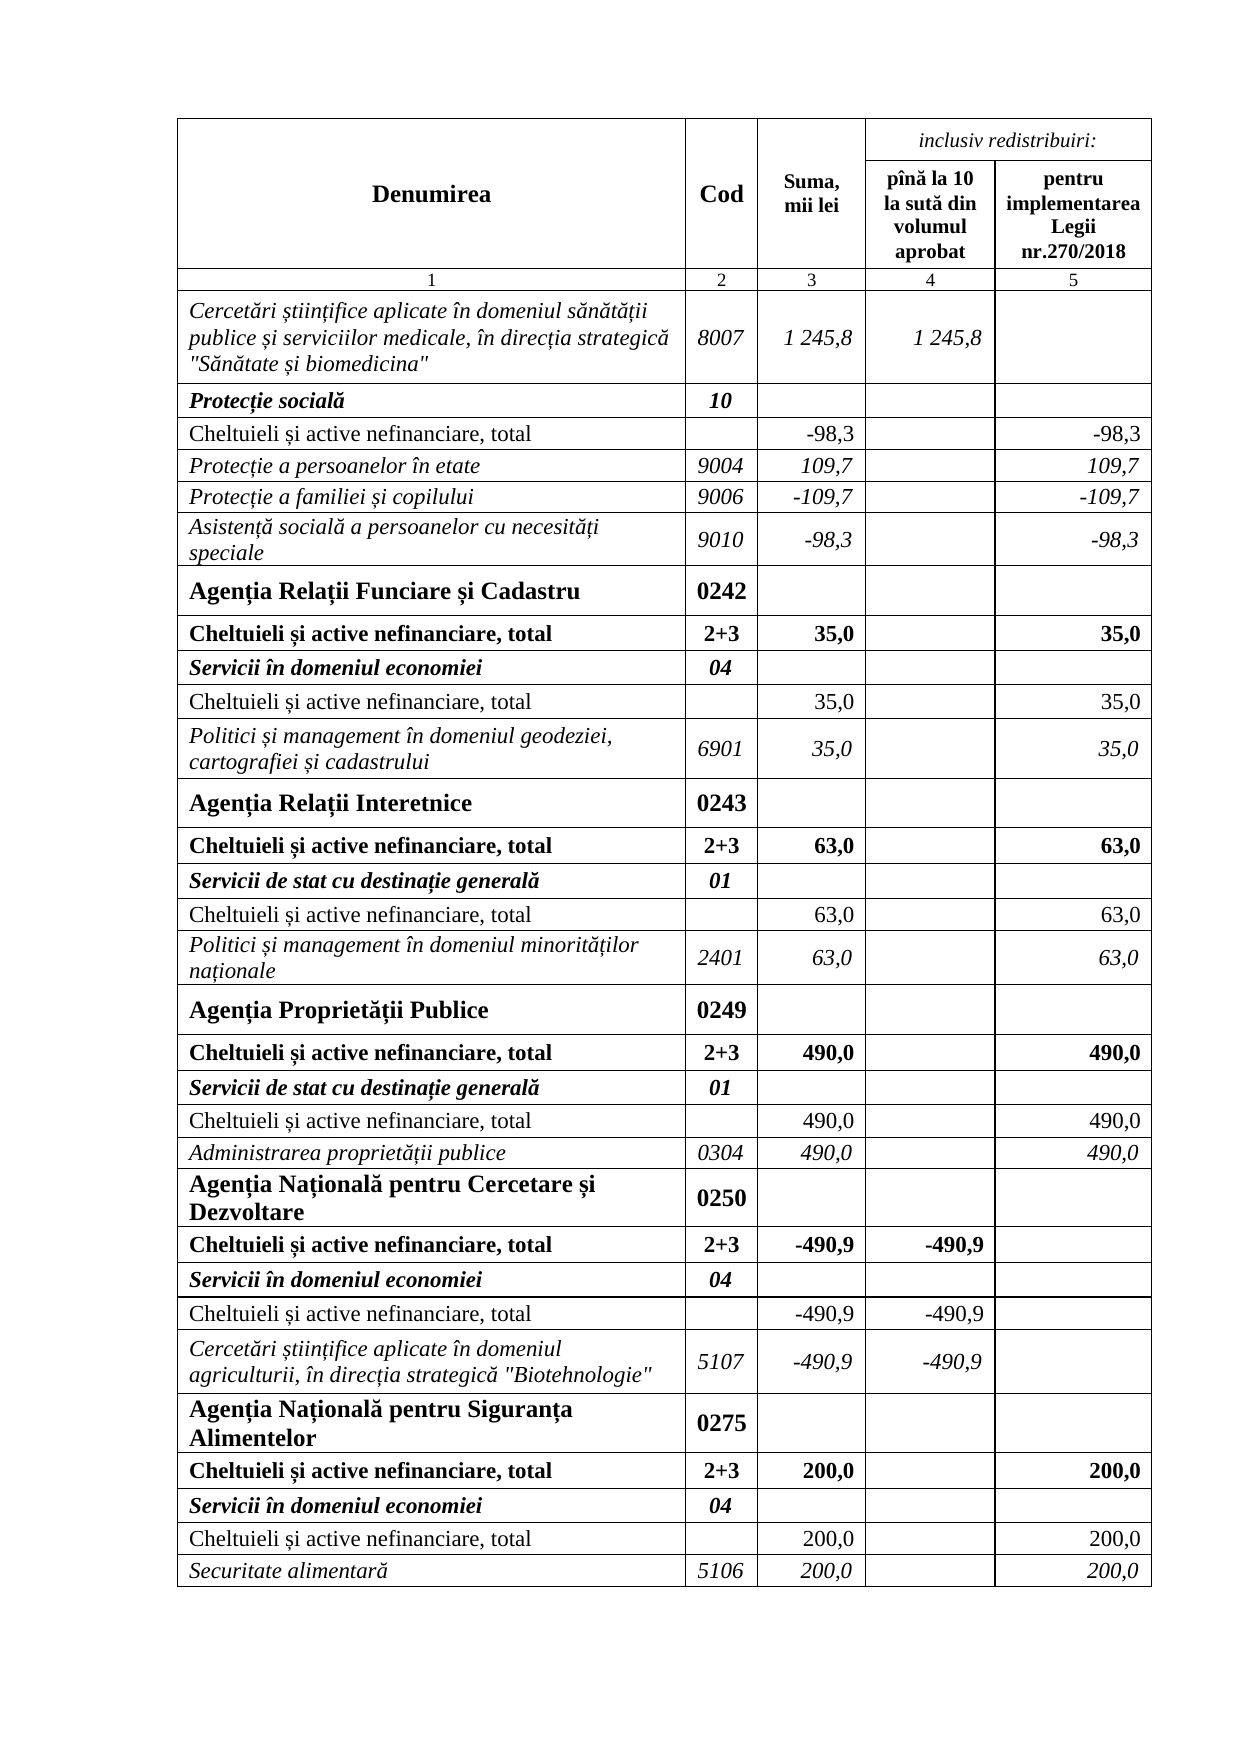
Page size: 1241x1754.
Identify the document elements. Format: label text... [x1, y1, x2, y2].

table_cell pînă la 10 la sută din volumul aprobat [866, 161, 994, 268]
table_cell [866, 864, 994, 897]
table_cell Cheltuieli și active nefinanciare, total [178, 899, 685, 930]
table_cell 9004 [686, 450, 757, 481]
table_cell Servicii în domeniul economiei [178, 1489, 685, 1522]
table_cell [866, 828, 994, 863]
table_cell 2 [686, 269, 757, 290]
table_cell 6901 [686, 719, 757, 777]
table_cell [996, 384, 1151, 417]
table_cell Servicii de stat cu destinație generală [178, 1071, 685, 1104]
table_cell [758, 1071, 865, 1104]
table_cell 63,0 [758, 828, 865, 863]
table_header Cod [686, 119, 757, 268]
table_cell 04 [686, 1263, 757, 1296]
table_cell [758, 1394, 865, 1452]
table_cell 2+3 [686, 1035, 757, 1069]
table_cell [758, 384, 865, 417]
table_cell [866, 1035, 994, 1069]
table_cell 490,0 [758, 1035, 865, 1069]
table_cell 04 [686, 1489, 757, 1522]
table_cell 63,0 [996, 899, 1151, 930]
table_cell Agenția Relații Funciare și Cadastru [178, 566, 685, 615]
table_cell 63,0 [758, 899, 865, 930]
table_cell 2+3 [686, 616, 757, 649]
table_cell [758, 985, 865, 1034]
table_cell [758, 1169, 865, 1226]
table_header Denumirea [178, 119, 685, 268]
table_cell 0275 [686, 1394, 757, 1452]
table_cell [758, 1489, 865, 1522]
table_cell Protecție socială [178, 384, 685, 417]
table_cell 10 [686, 384, 757, 417]
table_cell Cheltuieli și active nefinanciare, total [178, 1227, 685, 1262]
table_cell 200,0 [758, 1453, 865, 1487]
table_cell [996, 566, 1151, 615]
table_cell 200,0 [996, 1523, 1151, 1554]
table_cell 2+3 [686, 1227, 757, 1262]
table_cell Politici și management în domeniul geodeziei, cartografiei și cadastrului [178, 719, 685, 777]
table_cell -98,3 [758, 418, 865, 449]
table_cell 490,0 [758, 1138, 865, 1168]
table_cell [866, 418, 994, 449]
table_cell 2+3 [686, 828, 757, 863]
table_cell 1 [178, 269, 685, 290]
table_cell Protecție a familiei și copilului [178, 482, 685, 512]
table_cell 35,0 [996, 616, 1151, 649]
table_cell Servicii în domeniul economiei [178, 1263, 685, 1296]
table_cell Administrarea proprietății publice [178, 1138, 685, 1168]
table_cell Asistență socială a persoanelor cu necesități speciale [178, 513, 685, 565]
table_cell [866, 513, 994, 565]
table_cell 2401 [686, 931, 757, 984]
table_cell -109,7 [996, 482, 1151, 512]
table_cell 1 245,8 [758, 291, 865, 382]
table_cell 35,0 [996, 685, 1151, 718]
table_cell -98,3 [996, 513, 1151, 565]
table_cell Cheltuieli și active nefinanciare, total [178, 1298, 685, 1329]
table_cell 490,0 [996, 1035, 1151, 1069]
table_cell [866, 1555, 994, 1586]
table_cell [866, 931, 994, 984]
table_cell 109,7 [996, 450, 1151, 481]
table_cell [866, 384, 994, 417]
table_cell -490,9 [866, 1227, 994, 1262]
table_cell Cheltuieli și active nefinanciare, total [178, 828, 685, 863]
table_cell [996, 1227, 1151, 1262]
table_cell -490,9 [758, 1330, 865, 1393]
table_cell [866, 1138, 994, 1168]
table_cell Cercetări științifice aplicate în domeniul sănătății publice și serviciilor medicale, în direcția strategică "Sănătate și biomedicina" [178, 291, 685, 382]
table_cell Cheltuieli și active nefinanciare, total [178, 616, 685, 649]
table_cell [996, 651, 1151, 684]
table_cell Agenția Relații Interetnice [178, 779, 685, 827]
table_cell -109,7 [758, 482, 865, 512]
table_cell Cheltuieli și active nefinanciare, total [178, 1453, 685, 1487]
table_cell Agenția Națională pentru Cercetare și Dezvoltare [178, 1169, 685, 1226]
table_cell [996, 1489, 1151, 1522]
table_cell Cheltuieli și active nefinanciare, total [178, 1035, 685, 1069]
table_cell [996, 1298, 1151, 1329]
table_cell [866, 1071, 994, 1104]
table_cell [866, 566, 994, 615]
table_cell [758, 1263, 865, 1296]
table_cell [996, 1169, 1151, 1226]
table_cell Protecție a persoanelor în etate [178, 450, 685, 481]
table_cell 01 [686, 864, 757, 897]
table_cell 0304 [686, 1138, 757, 1168]
table_cell -490,9 [758, 1227, 865, 1262]
table_cell [866, 1453, 994, 1487]
table_cell 35,0 [758, 685, 865, 718]
table_cell [866, 1105, 994, 1137]
table_cell [866, 1169, 994, 1226]
table_cell [686, 1523, 757, 1554]
table_cell Cheltuieli și active nefinanciare, total [178, 685, 685, 718]
table_cell 3 [758, 269, 865, 290]
table_cell Politici și management în domeniul minorităților naționale [178, 931, 685, 984]
table_cell 4 [866, 269, 994, 290]
table_cell 200,0 [996, 1453, 1151, 1487]
table_cell 490,0 [758, 1105, 865, 1137]
table_cell [996, 1394, 1151, 1452]
table_cell 35,0 [758, 616, 865, 649]
table_cell 200,0 [996, 1555, 1151, 1586]
table_cell [758, 651, 865, 684]
table_cell -98,3 [996, 418, 1151, 449]
table_cell [866, 1489, 994, 1522]
table_cell [996, 1330, 1151, 1393]
table_cell 35,0 [996, 719, 1151, 777]
table_cell [866, 719, 994, 777]
table_cell [996, 985, 1151, 1034]
table_cell [996, 864, 1151, 897]
table_cell 63,0 [996, 828, 1151, 863]
table_cell 490,0 [996, 1105, 1151, 1137]
table_cell [996, 291, 1151, 382]
table_cell [866, 450, 994, 481]
table_cell [866, 482, 994, 512]
table_cell -98,3 [758, 513, 865, 565]
table_cell 04 [686, 651, 757, 684]
table_cell 9010 [686, 513, 757, 565]
table_cell [996, 1071, 1151, 1104]
table_cell 5 [996, 269, 1151, 290]
table_cell 0249 [686, 985, 757, 1034]
table_cell 9006 [686, 482, 757, 512]
table_cell 200,0 [758, 1555, 865, 1586]
table_cell [866, 616, 994, 649]
table_cell 200,0 [758, 1523, 865, 1554]
table_cell [866, 685, 994, 718]
table_cell 01 [686, 1071, 757, 1104]
table_header Suma, mii lei [758, 119, 865, 268]
table_cell 2+3 [686, 1453, 757, 1487]
table_cell [866, 651, 994, 684]
table_cell Cheltuieli și active nefinanciare, total [178, 418, 685, 449]
table_cell [686, 418, 757, 449]
table_cell [866, 1523, 994, 1554]
table_cell Cercetări științifice aplicate în domeniul agriculturii, în direcția strategică "Biotehnologie" [178, 1330, 685, 1393]
table_cell [758, 566, 865, 615]
table_cell 35,0 [758, 719, 865, 777]
table_cell Servicii în domeniul economiei [178, 651, 685, 684]
table_cell Servicii de stat cu destinație generală [178, 864, 685, 897]
table_cell -490,9 [758, 1298, 865, 1329]
table_cell [686, 899, 757, 930]
table_cell pentru implementarea Legii nr.270/2018 [996, 161, 1151, 268]
table_cell 109,7 [758, 450, 865, 481]
table_cell [866, 779, 994, 827]
table_cell 0250 [686, 1169, 757, 1226]
table_cell [866, 985, 994, 1034]
table_cell -490,9 [866, 1330, 994, 1393]
table_cell [866, 899, 994, 930]
table_cell [686, 1298, 757, 1329]
table_cell 5106 [686, 1555, 757, 1586]
table_cell Cheltuieli și active nefinanciare, total [178, 1523, 685, 1554]
table_cell 0242 [686, 566, 757, 615]
table_cell Agenția Națională pentru Siguranța Alimentelor [178, 1394, 685, 1452]
table_cell Securitate alimentară [178, 1555, 685, 1586]
table_cell -490,9 [866, 1298, 994, 1329]
table_cell 8007 [686, 291, 757, 382]
table_cell [686, 1105, 757, 1137]
table_cell 5107 [686, 1330, 757, 1393]
table_cell [996, 1263, 1151, 1296]
table_cell [686, 685, 757, 718]
table_cell Agenția Proprietății Publice [178, 985, 685, 1034]
table_cell 63,0 [758, 931, 865, 984]
table_cell 490,0 [996, 1138, 1151, 1168]
table_cell 63,0 [996, 931, 1151, 984]
table_cell [866, 1394, 994, 1452]
table_cell [996, 779, 1151, 827]
table_cell [758, 864, 865, 897]
table_cell 0243 [686, 779, 757, 827]
table_cell Cheltuieli și active nefinanciare, total [178, 1105, 685, 1137]
table_cell [758, 779, 865, 827]
table_header inclusiv redistribuiri: [866, 119, 1151, 160]
table_cell 1 245,8 [866, 291, 994, 382]
table_cell [866, 1263, 994, 1296]
